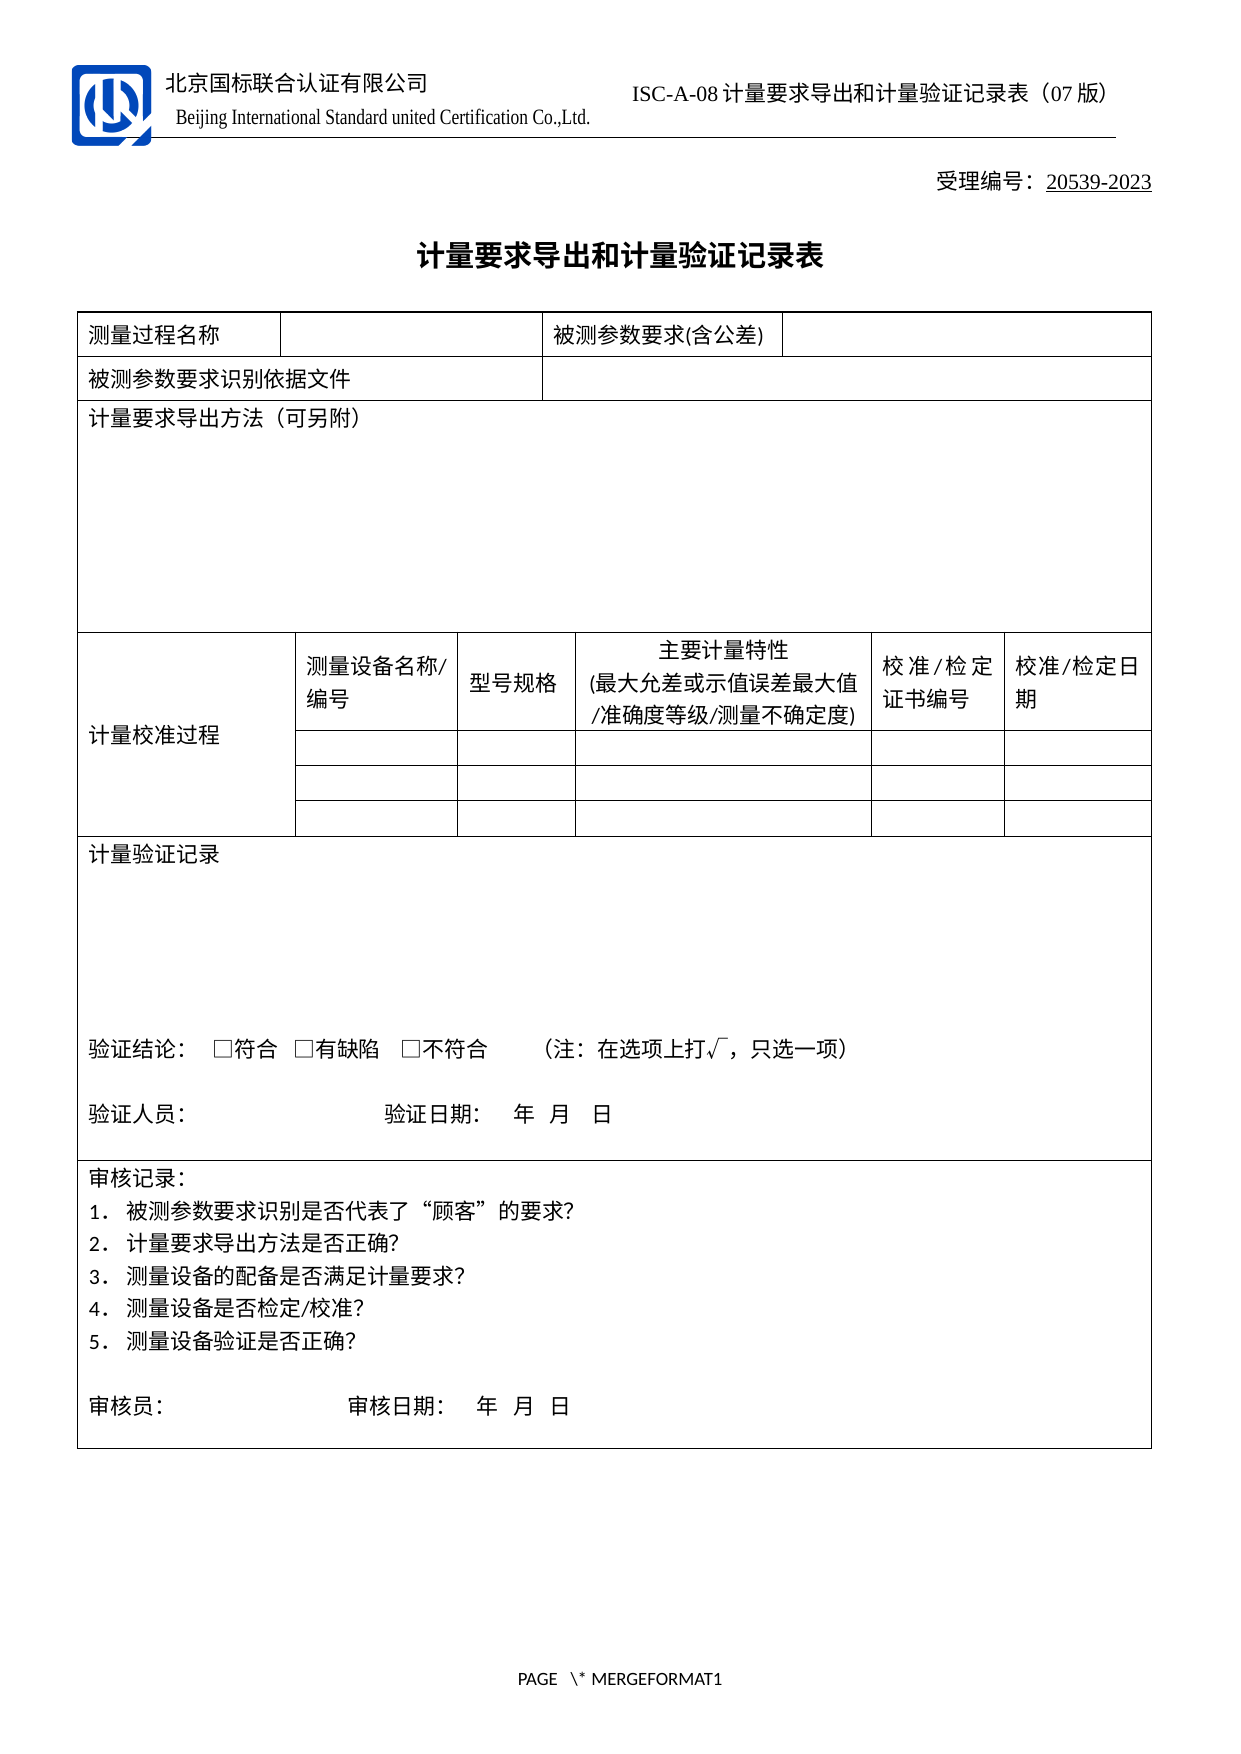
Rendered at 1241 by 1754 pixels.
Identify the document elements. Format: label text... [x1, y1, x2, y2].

table_header 测量过程名称 [78, 313, 280, 356]
table_cell 型号规格 [458, 633, 575, 730]
table_cell [872, 801, 1004, 836]
table_cell [576, 731, 871, 765]
table_cell [296, 766, 457, 800]
table_cell 审核记录： 被测参数要求识别是否代表了“顾客”的要求？ 计量要求导出方法是否正确？ 测量设备的配备是否满足计量要求？ 测量设备是否检定/校准？ 测量设备验证是否正确？ 审核员： 审核日期： 年 月 日 [78, 1161, 1151, 1448]
table_cell [872, 731, 1004, 765]
table_cell [458, 766, 575, 800]
table_cell [1005, 766, 1151, 800]
table_cell [458, 731, 575, 765]
table_cell [576, 801, 871, 836]
picture [71, 65, 152, 146]
table_cell 被测参数要求识别依据文件 [78, 357, 542, 399]
table_cell 测量设备名称/编号 [296, 633, 457, 730]
table_cell [1005, 801, 1151, 836]
table_header 被测参数要求(含公差) [543, 313, 782, 356]
table_header [783, 313, 1151, 356]
table_cell 计量要求导出方法（可另附） [78, 401, 1151, 632]
table_cell [1005, 731, 1151, 765]
table_header [281, 313, 542, 356]
table_cell 计量验证记录 验证结论： □符合 □有缺陷 □不符合 （注：在选项上打√，只选一项） 验证人员： 验证日期： 年 月 日 [78, 837, 1151, 1160]
text 计量要求导出和计量验证记录表 [89, 221, 1152, 286]
table_cell 计量校准过程 [78, 633, 295, 836]
table_cell [872, 766, 1004, 800]
text 受理编号：20539-2023 [89, 164, 1152, 196]
table_cell [458, 801, 575, 836]
table_cell [296, 801, 457, 836]
table_cell 校准/检定日期 [1005, 633, 1151, 730]
table_cell 校准/检定证书编号 [872, 633, 1004, 730]
table_cell [576, 766, 871, 800]
table_cell [543, 357, 1151, 399]
table_cell [296, 731, 457, 765]
table_cell 主要计量特性 (最大允差或示值误差最大值/准确度等级/测量不确定度) [576, 633, 871, 730]
